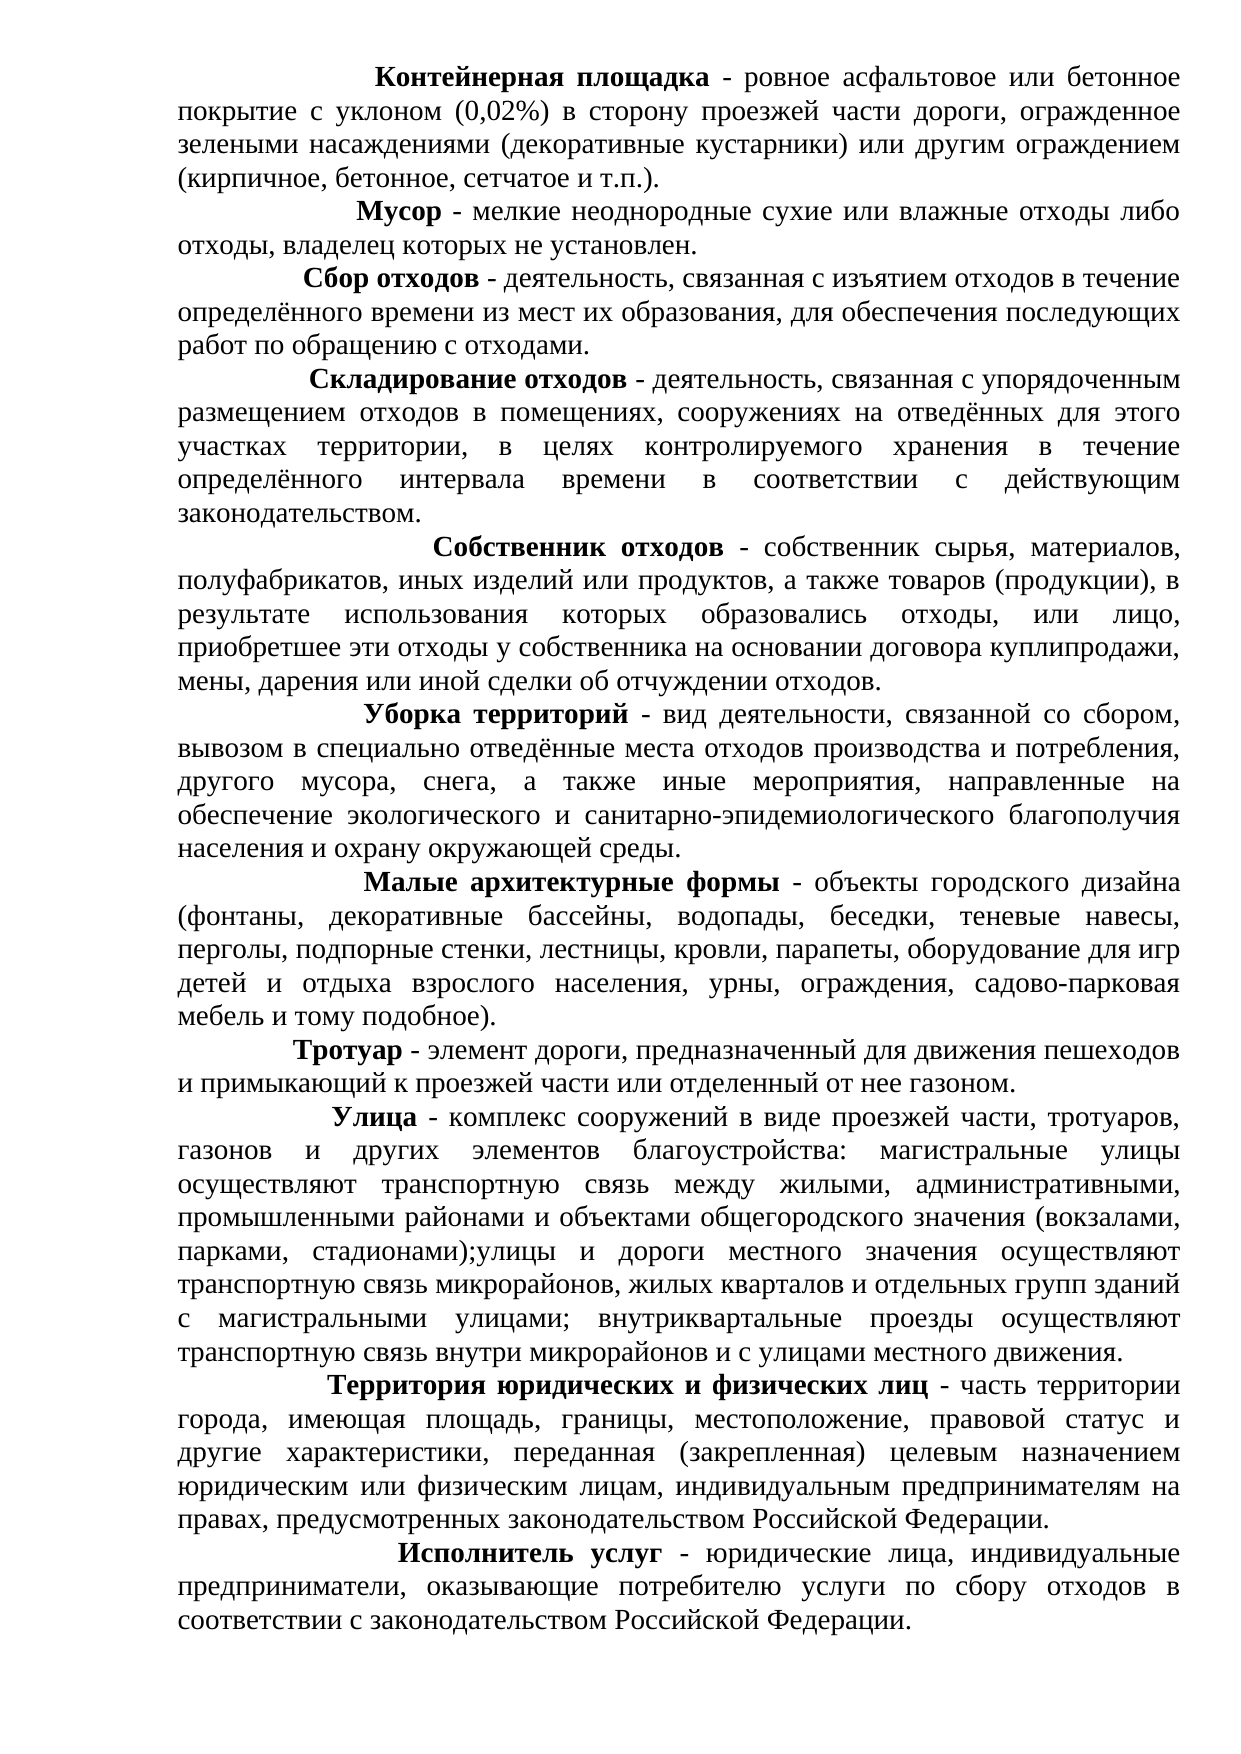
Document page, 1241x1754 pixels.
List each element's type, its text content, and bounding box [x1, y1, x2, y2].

text Исполнитель услуг - юридические лица, индивидуальные предприниматели, оказывающие потребителю услуги по сбору отходов в соответствии с законодательством Российской Федерации. [177, 1535, 1181, 1636]
text Собственник отходов - собственник сырья, материалов, полуфабрикатов, иных изделий или продуктов, а также товаров (продукции), в результате использования которых образовались отходы, или лицо, приобретшее эти отходы у собственника на основании договора куплипродажи, мены, дарения или иной сделки об отчуждении отходов. [177, 529, 1181, 696]
text Территория юридических и физических лиц - часть территории города, имеющая площадь, границы, местоположение, правовой статус и другие характеристики, переданная (закрепленная) целевым назначением юридическим или физическим лицам, индивидуальным предпринимателям на правах, предусмотренных законодательством Российской Федерации. [177, 1367, 1181, 1535]
text Складирование отходов - деятельность, связанная с упорядоченным размещением отходов в помещениях, сооружениях на отведённых для этого участках территории, в целях контролируемого хранения в течение определённого интервала времени в соответствии с действующим законодательством. [177, 361, 1181, 529]
text Улица - комплекс сооружений в виде проезжей части, тротуаров, газонов и других элементов благоустройства: магистральные улицы осуществляют транспортную связь между жилыми, административными, промышленными районами и объектами общегородского значения (вокзалами, парками, стадионами);улицы и дороги местного значения осуществляют транспортную связь микрорайонов, жилых кварталов и отдельных групп зданий с магистральными улицами; внутриквартальные проезды осуществляют транспортную связь внутри микрорайонов и с улицами местного движения. [177, 1099, 1181, 1367]
text Малые архитектурные формы - объекты городского дизайна (фонтаны, декоративные бассейны, водопады, беседки, теневые навесы, перголы, подпорные стенки, лестницы, кровли, парапеты, оборудование для игр детей и отдыха взрослого населения, урны, ограждения, садово-парковая мебель и тому подобное). [177, 864, 1181, 1032]
text Уборка территорий - вид деятельности, связанной со сбором, вывозом в специально отведённые места отходов производства и потребления, другого мусора, снега, а также иные мероприятия, направленные на обеспечение экологического и санитарно-эпидемиологического благополучия населения и охрану окружающей среды. [177, 696, 1181, 864]
text Тротуар - элемент дороги, предназначенный для движения пешеходов и примыкающий к проезжей части или отделенный от нее газоном. [177, 1032, 1181, 1099]
text Сбор отходов - деятельность, связанная с изъятием отходов в течение определённого времени из мест их образования, для обеспечения последующих работ по обращению с отходами. [177, 260, 1181, 361]
text Контейнерная площадка - ровное асфальтовое или бетонное покрытие с уклоном (0,02%) в сторону проезжей части дороги, огражденное зелеными насаждениями (декоративные кустарники) или другим ограждением (кирпичное, бетонное, сетчатое и т.п.). [177, 59, 1181, 193]
text Мусор - мелкие неоднородные сухие или влажные отходы либо отходы, владелец которых не установлен. [177, 193, 1181, 260]
